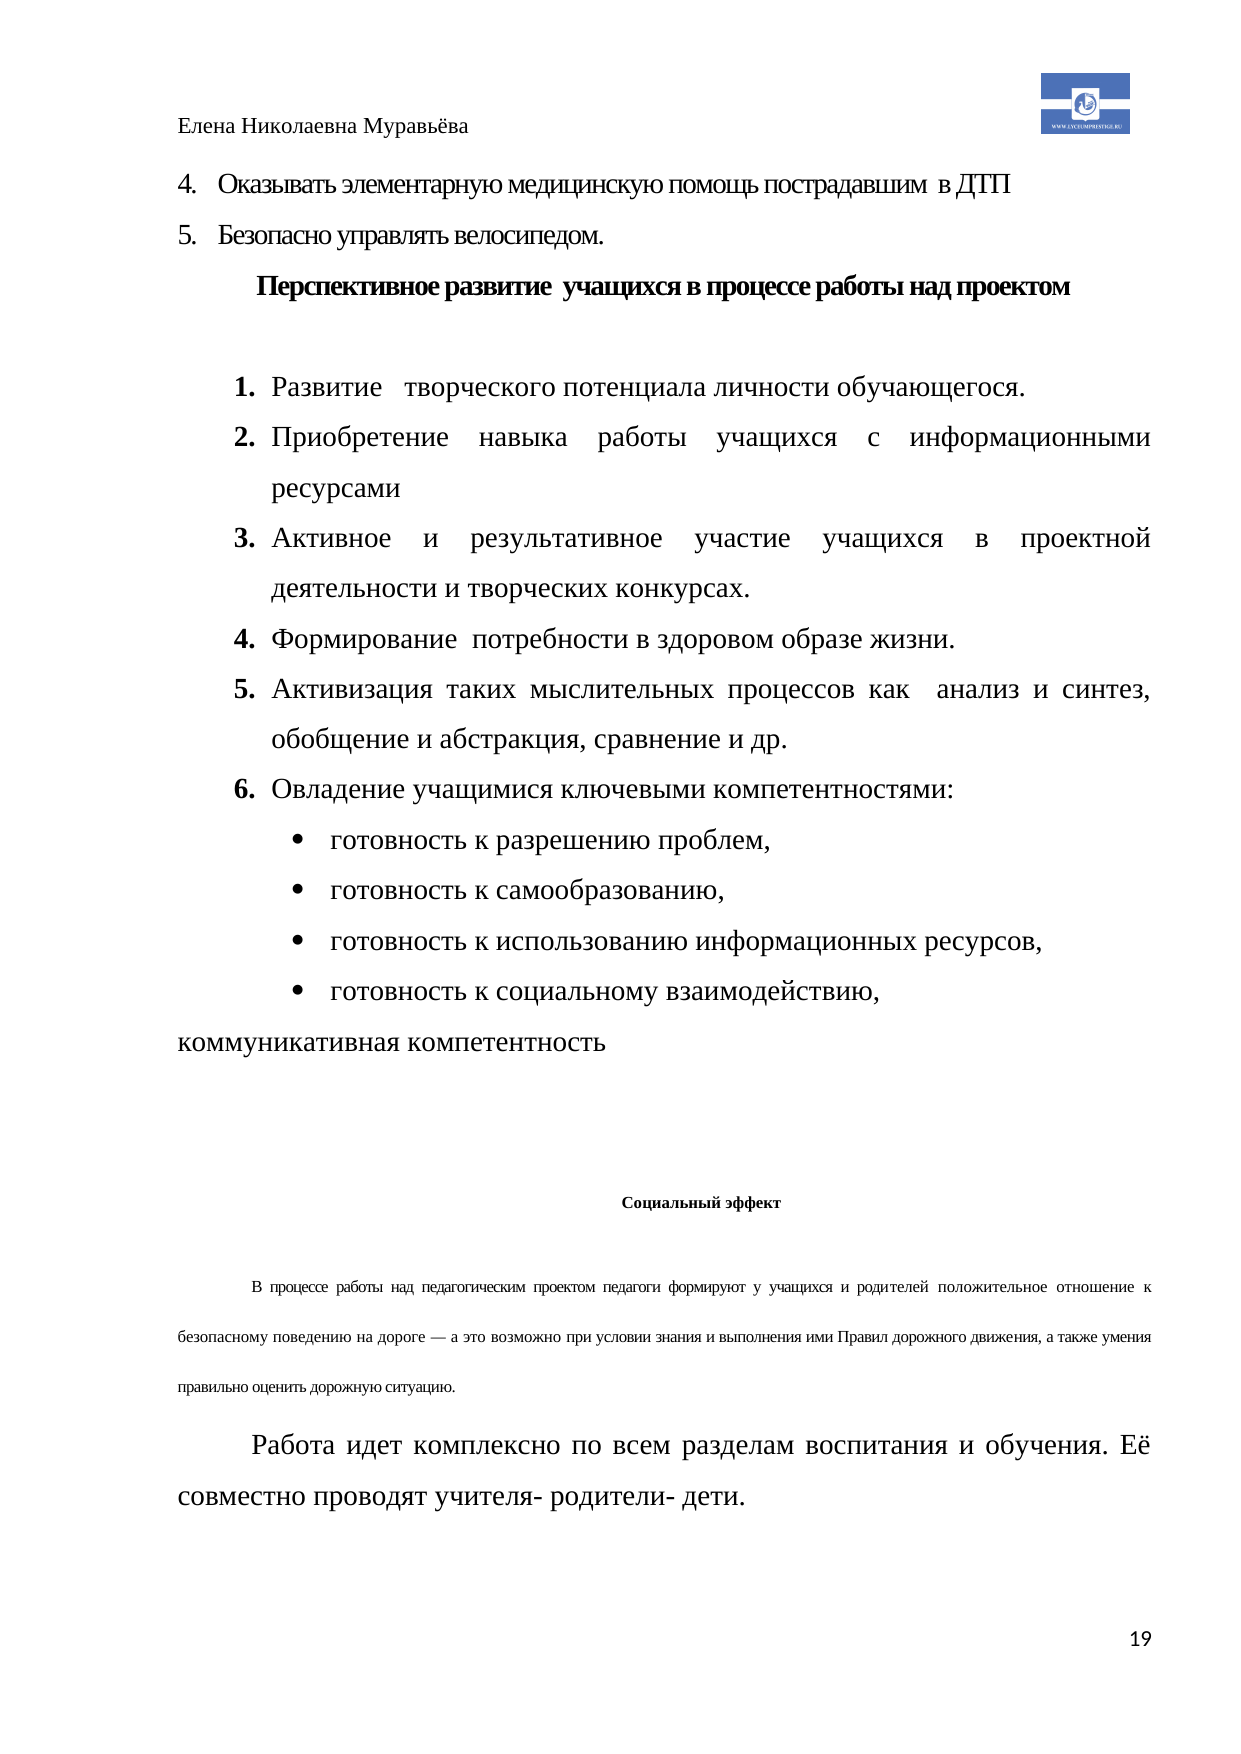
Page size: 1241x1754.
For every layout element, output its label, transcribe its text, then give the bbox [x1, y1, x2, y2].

title Социальный эффект [177, 1193, 1152, 1226]
list Оказывать элементарную медицинскую помощь пострадавшим в ДТП [177, 166, 1152, 200]
list готовность к социальному взаимодействию, [293, 973, 1152, 1007]
subtitle Работа идет комплексно по всем разделам воспитания и обучения. Её совместно проводят учителя- родители- дети. [177, 1427, 1152, 1511]
list Безопасно управлять велосипедом. [177, 217, 1152, 251]
list Приобретение навыка работы учащихся с информационными ресурсами [233, 419, 1152, 503]
list Овладение учащимися ключевыми компетентностями: [233, 772, 1152, 805]
list готовность к использованию информационных ресурсов, [293, 923, 1152, 956]
picture [1041, 73, 1130, 134]
list Формирование потребности в здоровом образе жизни. [233, 621, 1152, 654]
list Активизация таких мыслительных процессов как анализ и синтез, обобщение и абстракция, сравнение и др. [233, 671, 1152, 755]
list Активное и результативное участие учащихся в проектной деятельности и творческих конкурсах. [233, 520, 1152, 604]
list готовность к самообразованию, [293, 872, 1152, 906]
title В процессе работы над педагогическим проектом педагоги формируют у учащихся и родителей положительное отношение к безопасному поведению на дороге — а это возможно при условии знания и выполнения ими Правил дорожного движения, а также умения правильно оценить дорожную ситуацию. [177, 1277, 1152, 1411]
list готовность к разрешению проблем, [293, 822, 1152, 856]
list Развитие творческого потенциала личности обучающегося. [233, 369, 1152, 403]
text Перспективное развитие учащихся в процессе работы над проектом [177, 268, 1152, 302]
text коммуникативная компетентность [177, 1024, 1152, 1057]
